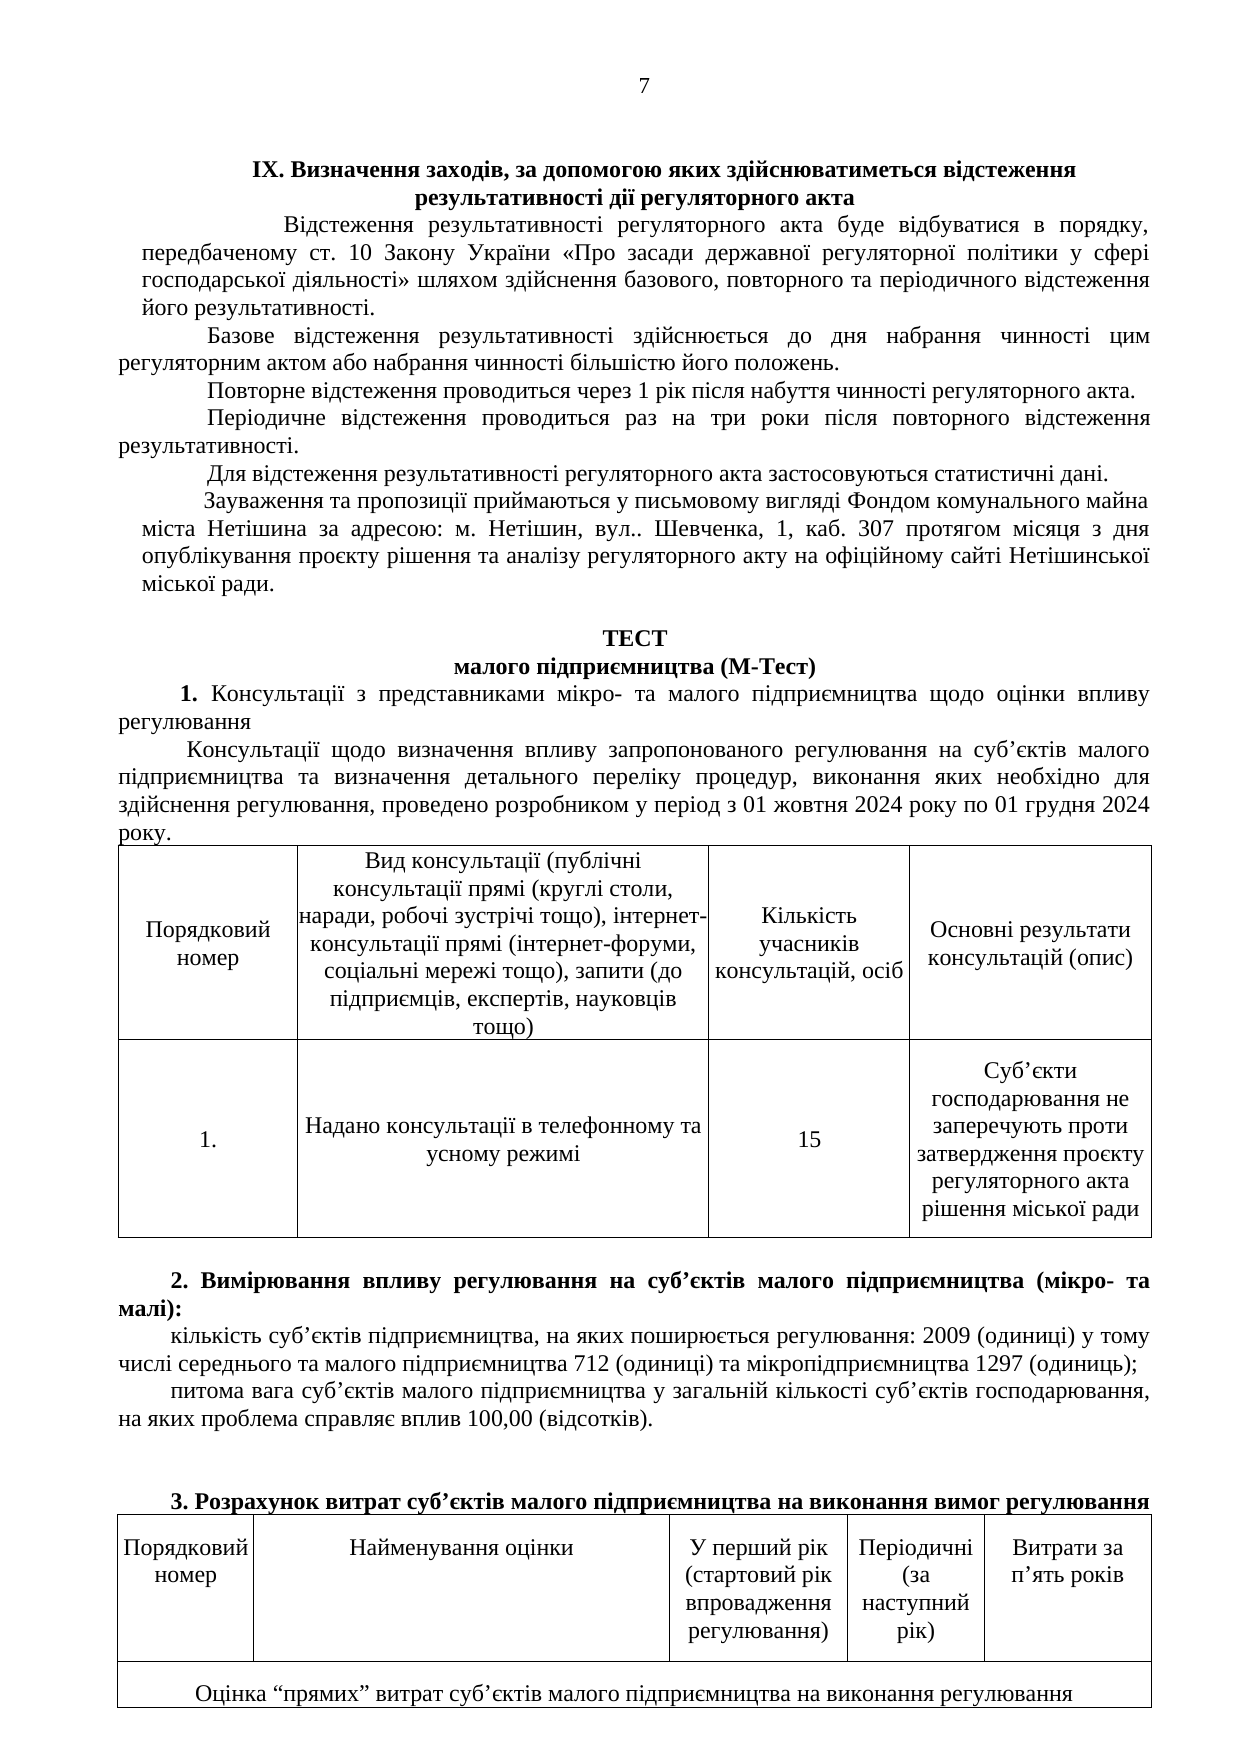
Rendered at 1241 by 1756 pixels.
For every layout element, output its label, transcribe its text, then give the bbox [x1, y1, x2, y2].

table_cell Надано консультації в телефонному та усному режимі [298, 1040, 708, 1237]
table_header Порядковий номер [119, 846, 297, 1039]
text Базове відстеження результативності здійснюється до дня набрання чинності цим регуляторним актом або набрання чинності більшістю його положень. [118, 321, 1152, 376]
table_header Періодичні (за наступний рік) [848, 1515, 984, 1661]
text Консультації щодо визначення впливу запропонованого регулювання на суб’єктів малого підприємництва та визначення детального переліку процедур, виконання яких необхідно для здійснення регулювання, проведено розробником у період з 01 жовтня 2024 року по 01 грудня 2024 року. [118, 735, 1152, 845]
table_header У перший рік (стартовий рік впровадження регулювання) [670, 1515, 847, 1661]
table_cell Суб’єкти господарювання не заперечують проти затвердження проєкту регуляторного акта рішення міської ради [910, 1040, 1151, 1237]
text Зауваження та пропозиції приймаються у письмовому вигляді Фондом комунального майна міста Нетішина за адресою: м. Нетішин, вул.. Шевченка, 1, каб. 307 протягом місяця з дня опублікування проєкту рішення та аналізу регуляторного акту на офіційному сайті Нетішинської міської ради. [142, 486, 1151, 597]
text 1. Консультації з представниками мікро- та малого підприємництва щодо оцінки впливу регулювання [118, 679, 1152, 735]
table_cell 1. [119, 1040, 297, 1237]
table_cell 15 [709, 1040, 909, 1237]
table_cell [118, 1662, 1151, 1707]
table_header Вид консультації (публічні консультації прямі (круглі столи, наради, робочі зустрічі тощо), інтернет-консультації прямі (інтернет-форуми, соціальні мережі тощо), запити (до підприємців, експертів, науковців тощо) [298, 846, 708, 1039]
table_header Найменування оцінки [254, 1515, 669, 1661]
table_header Основні результати консультацій (опис) [910, 846, 1151, 1039]
table_header Витрати за п’ять років [985, 1515, 1151, 1661]
text 2. Вимірювання впливу регулювання на суб’єктів малого підприємництва (мікро- та малі): [118, 1266, 1152, 1321]
text Відстеження результативності регуляторного акта буде відбуватися в порядку, передбаченому ст. 10 Закону України «Про засади державної регуляторної політики у сфері господарської діяльності» шляхом здійснення базового, повторного та періодичного відстеження його результативності. [142, 210, 1151, 321]
text Періодичне відстеження проводиться раз на три роки після повторного відстеження результативності. [118, 403, 1152, 459]
text питома вага суб’єктів малого підприємництва у загальній кількості суб’єктів господарювання, на яких проблема справляє вплив 100,00 (відсотків). [118, 1376, 1152, 1432]
text Для відстеження результативності регуляторного акта застосовуються статистичні дані. [118, 459, 1152, 486]
text ІХ. Визначення заходів, за допомогою яких здійснюватиметься відстеження результативності дії регуляторного акта [118, 155, 1152, 210]
table_header Порядковий номер [118, 1515, 253, 1661]
text 3. Розрахунок витрат суб’єктів малого підприємництва на виконання вимог регулювання [118, 1487, 1152, 1514]
table_header Кількість учасників консультацій, осіб [709, 846, 909, 1039]
text кількість суб’єктів підприємництва, на яких поширюється регулювання: 2009 (одиниці) у тому числі середнього та малого підприємництва 712 (одиниці) та мікропідприємництва 1297 (одиниць); [118, 1321, 1152, 1376]
text ТЕСТ [118, 624, 1152, 652]
text малого підприємництва (М-Тест) [118, 652, 1152, 679]
text Повторне відстеження проводиться через 1 рік після набуття чинності регуляторного акта. [118, 376, 1152, 403]
